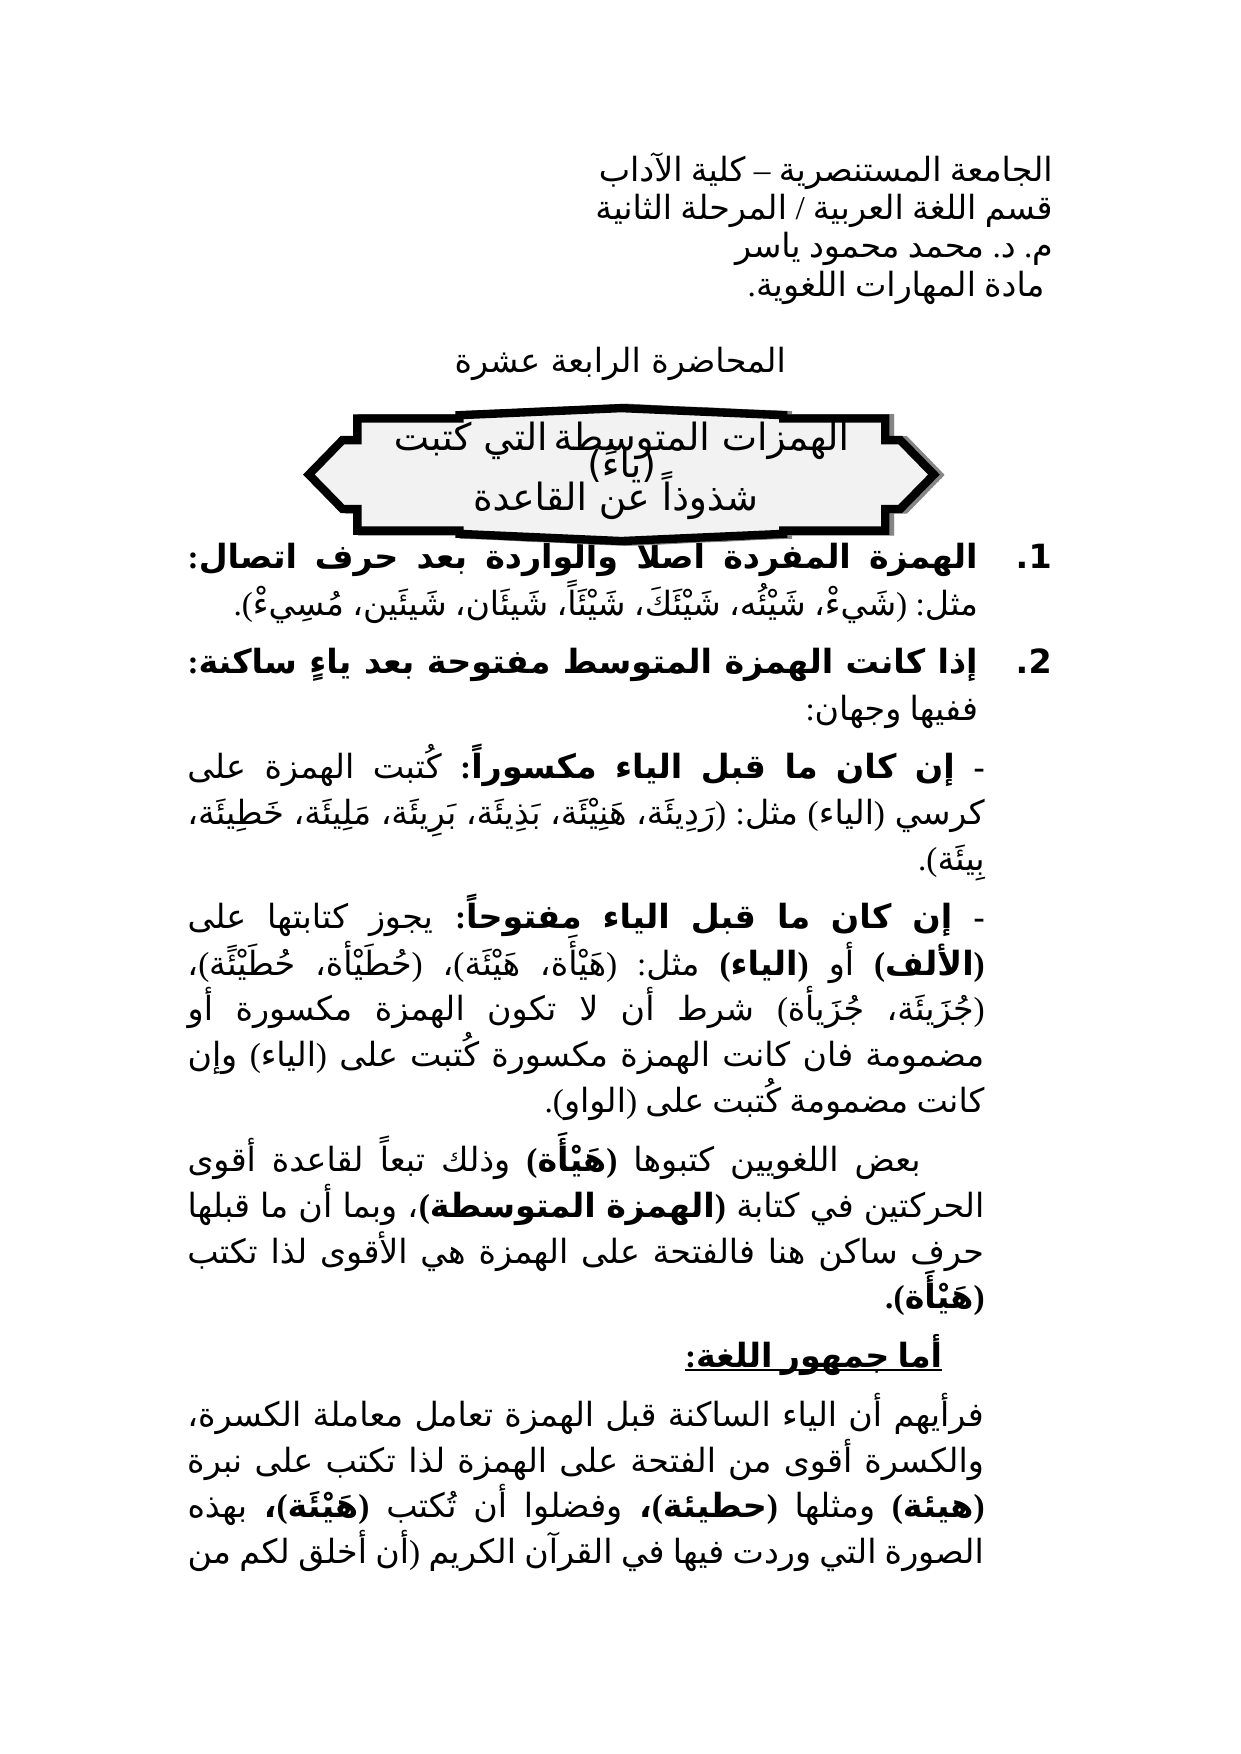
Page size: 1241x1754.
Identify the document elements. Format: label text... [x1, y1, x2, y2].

text المحاضرة الرابعة عشرة [187, 342, 1053, 381]
text - إن كان ما قبل الياء مكسوراً: كُتبت الهمزة على كرسي (الياء) مثل: (رَدِيئَة، هَنِيْئَة، بَذِيئَة، بَرِيئَة، مَلِيئَة، خَطِيئَة، بِيئَة). [187, 747, 984, 878]
text أما جمهور اللغة: [187, 1336, 984, 1374]
text - إن كان ما قبل الياء مفتوحاً: يجوز كتابتها على (الألف) أو (الياء) مثل: (هَيْأَة، هَيْئَة)، (حُطَيْأة، حُطَيْئًة)، (جُزَيئَة، جُزَيأة) شرط أن لا تكون الهمزة مكسورة أو مضمومة فان كانت الهمزة مكسورة كُتبت على (الياء) وإن كانت مضمومة كُتبت على (الواو). [187, 898, 984, 1120]
text م. د. محمد محمود ياسر [187, 227, 1053, 265]
list إذا كانت الهمزة المتوسط مفتوحة بعد ياءٍ ساكنة: ففيها وجهان: [187, 642, 1016, 727]
text الجامعة المستنصرية – كلية الآداب [187, 150, 1053, 188]
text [187, 1395, 984, 1571]
text قسم اللغة العربية / المرحلة الثانية [187, 188, 1053, 227]
text بعض اللغويين كتبوها (هَيْأَة) وذلك تبعاً لقاعدة أقوى الحركتين في كتابة (الهمزة المتوسطة)، وبما أن ما قبلها حرف ساكن هنا فالفتحة على الهمزة هي الأقوى لذا تكتب (هَيْأَة). [187, 1140, 984, 1316]
list الهمزة المفردة أصلا والواردة بعد حرف اتصال: مثل: (شَيءْ، شَيْئُه، شَيْئَكَ، شَيْئَاً، شَيئَان، شَيئَين، مُسِيءْ). [187, 537, 1016, 622]
text مادة المهارات اللغوية. [187, 265, 1053, 303]
